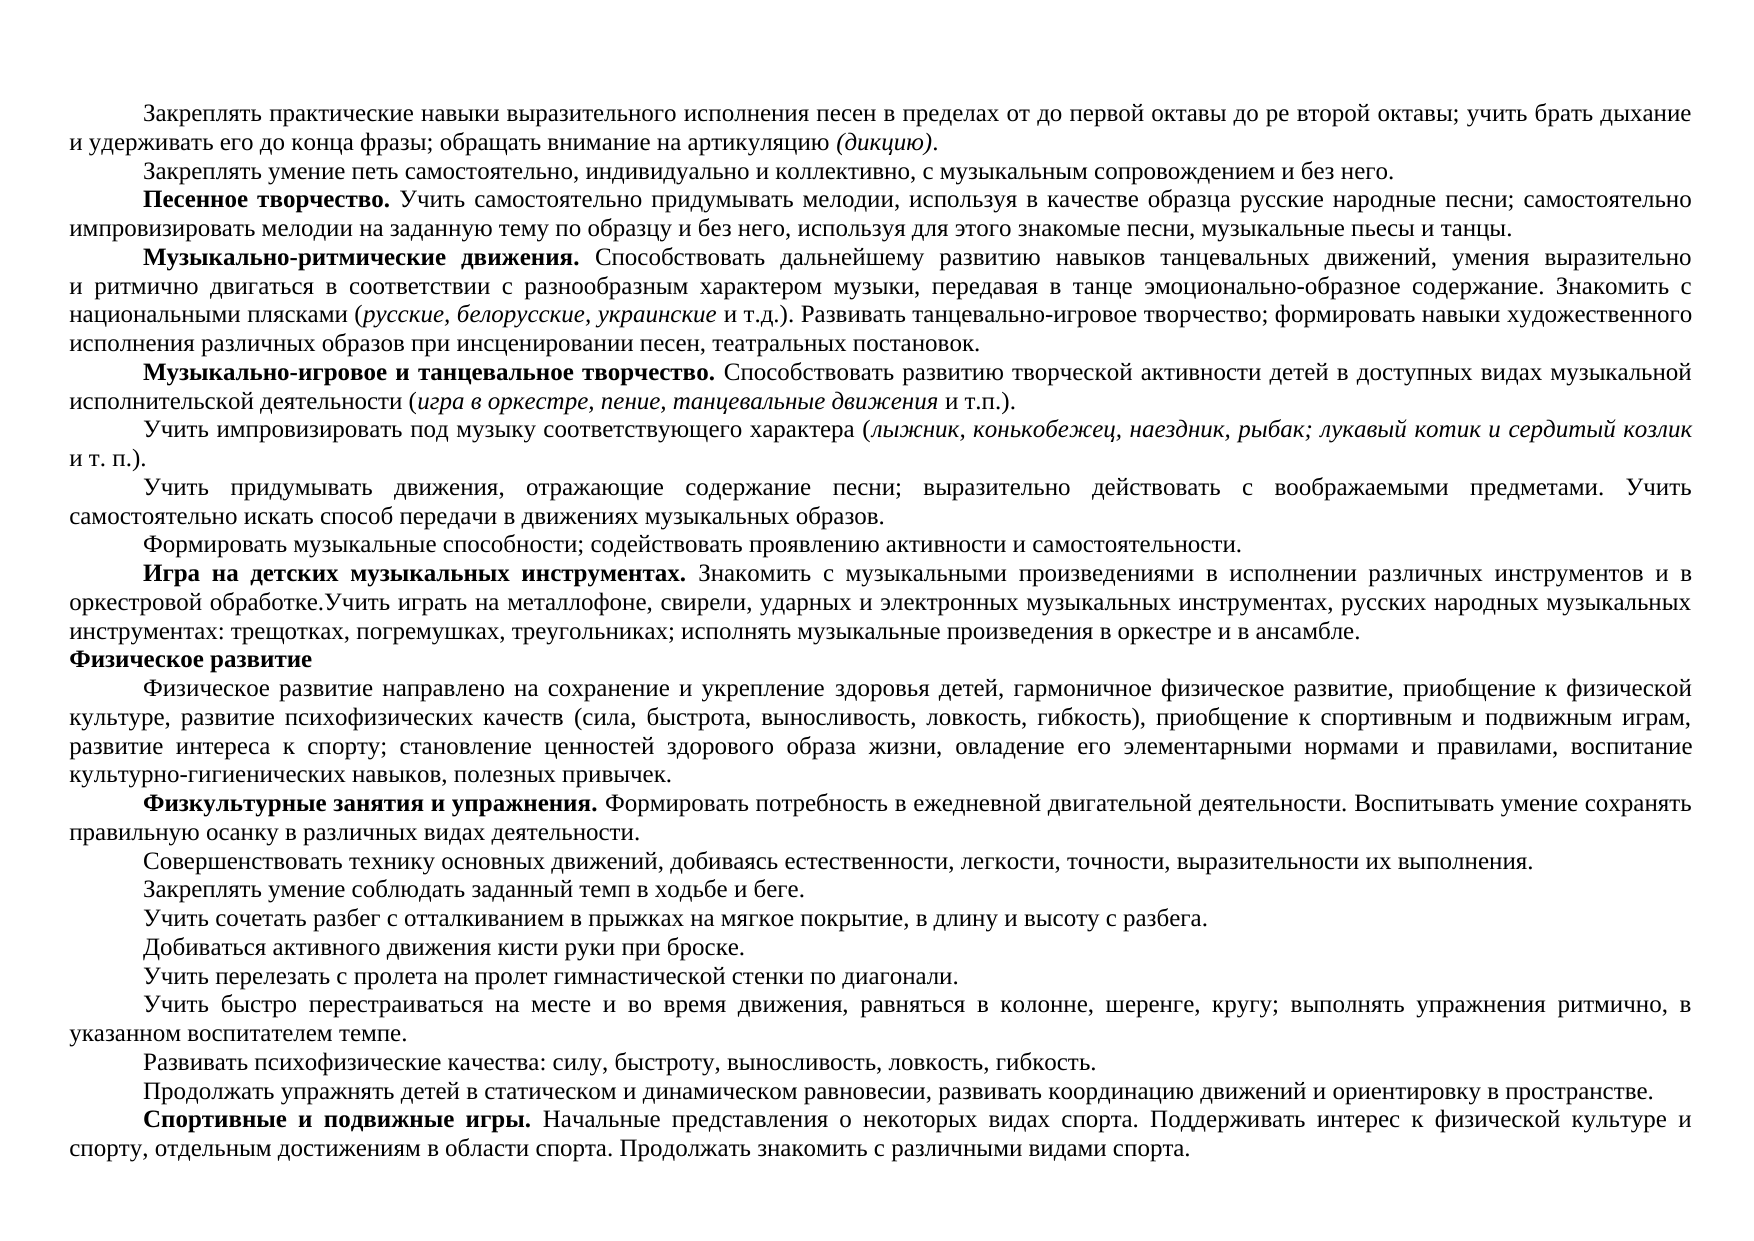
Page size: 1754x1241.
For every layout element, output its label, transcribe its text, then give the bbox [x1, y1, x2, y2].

text Спортивные и подвижные игры. Начальные представления о некоторых видах спорта. Поддерживать интерес к физической культуре и спорту, отдельным достижениям в области спорта. Продолжать знакомить с различными видами спорта. [69, 1104, 1693, 1162]
text Закреплять умение петь самостоятельно, индивидуально и коллективно, с музыкальным сопровождением и без него. [69, 156, 1693, 184]
text Игра на детских музыкальных инструментах. Знакомить с музыкальными произведениями в исполнении различных инструментов и в оркестровой обработке.Учить играть на металлофоне, свирели, ударных и электронных музыкальных инструментах, русских народных музыкальных инструментах: трещотках, погремушках, треугольниках; исполнять музыкальные произведения в оркестре и в ансамбле. [69, 558, 1693, 644]
text Музыкально-ритмические движения. Способствовать дальнейшему развитию навыков танцевальных движений, умения выразительно и ритмично двигаться в соответствии с разнообразным характером музыки, передавая в танце эмоционально-образное содержание. Знакомить с национальными плясками (русские, белорусские, украинские и т.д.). Развивать танцевально-игровое творчество; формировать навыки художественного исполнения различных образов при инсценировании песен, театральных постановок. [69, 242, 1693, 357]
text Физическое развитие направлено на сохранение и укрепление здоровья детей, гармоничное физическое развитие, приобщение к физической культуре, развитие психофизических качеств (сила, быстрота, выносливость, ловкость, гибкость), приобщение к спортивным и подвижным играм, развитие интереса к спорту; становление ценностей здорового образа жизни, овладение его элементарными нормами и правилами, воспитание культурно-гигиенических навыков, полезных привычек. [69, 673, 1693, 788]
text Формировать музыкальные способности; содействовать проявлению активности и самостоятельности. [69, 529, 1693, 558]
text Учить быстро перестраиваться на месте и во время движения, равняться в колонне, шеренге, кругу; выполнять упражнения ритмично, в указанном воспитателем темпе. [69, 989, 1693, 1047]
text Продолжать упражнять детей в статическом и динамическом равновесии, развивать координацию движений и ориентировку в пространстве. [69, 1076, 1693, 1104]
text Физическое развитие [69, 644, 1693, 673]
text Развивать психофизические качества: силу, быстроту, выносливость, ловкость, гибкость. [69, 1047, 1693, 1076]
text Учить перелезать с пролета на пролет гимнастической стенки по диагонали. [69, 961, 1693, 989]
text Музыкально-игровое и танцевальное творчество. Способствовать развитию творческой активности детей в доступных видах музыкальной исполнительской деятельности (игра в оркестре, пение, танцевальные движения и т.п.). [69, 357, 1693, 414]
text Учить придумывать движения, отражающие содержание песни; выразительно действовать с воображаемыми предметами. Учить самостоятельно искать способ передачи в движениях музыкальных образов. [69, 472, 1693, 529]
text Учить импровизировать под музыку соответствующего характера (лыжник, конькобежец, наездник, рыбак; лукавый котик и сердитый козлик и т. п.). [69, 414, 1693, 472]
text Закреплять практические навыки выразительного исполнения песен в пределах от до первой октавы до ре второй октавы; учить брать дыхание и удерживать его до конца фразы; обращать внимание на артикуляцию (дикцию). [69, 98, 1693, 156]
text Закреплять умение соблюдать заданный темп в ходьбе и беге. [69, 874, 1693, 903]
text Добиваться активного движения кисти руки при броске. [69, 932, 1693, 961]
text Совершенствовать технику ocновных движений, добиваясь естественности, легкости, точности, выразительности их выполнения. [69, 846, 1693, 874]
text Песенное творчество. Учить самостоятельно придумывать мелодии, используя в качестве образца русские народные песни; самостоятельно импровизировать мелодии на заданную тему по образцу и без него, используя для этого знакомые песни, музыкальные пьесы и танцы. [69, 184, 1693, 242]
text Учить сочетать разбег с отталкиванием в прыжках на мягкое покрытие, в длину и высоту с разбега. [69, 903, 1693, 932]
text Физкультурные занятия и упражнения. Формировать потребность в ежедневной двигательной деятельности. Воспитывать умение сохранять правильную осанку в различных видах деятельности. [69, 788, 1693, 846]
